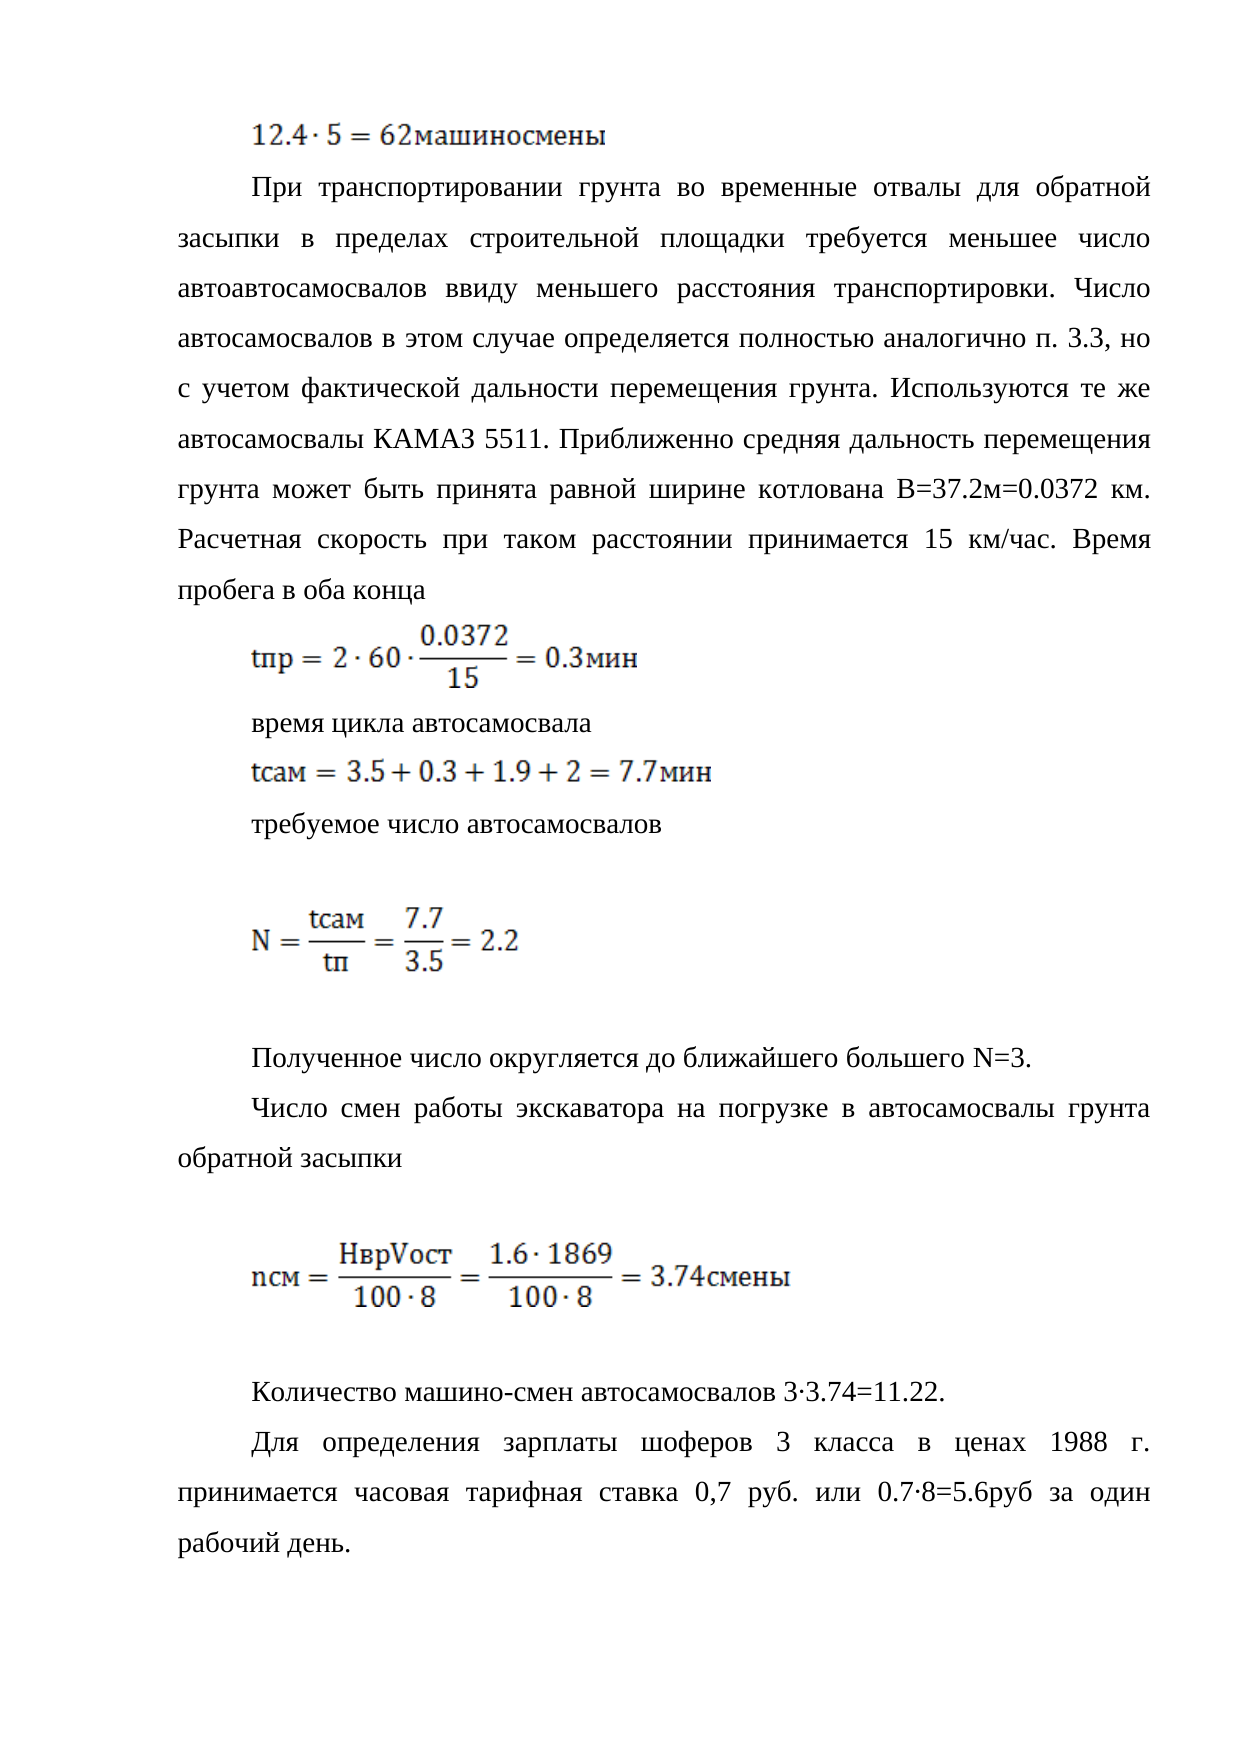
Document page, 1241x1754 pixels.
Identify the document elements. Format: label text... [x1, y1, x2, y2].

picture [251, 754, 711, 790]
text время цикла автосамосвала [177, 705, 1152, 738]
picture [251, 1240, 791, 1307]
text При транспортировании грунта во временные отвалы для обратной засыпки в пределах строительной площадки требуется меньшее число автоавтосамосвалов ввиду меньшего расстояния транспортировки. Число автосамосвалов в этом случае определяется полностью аналогично п. 3.3, но с учетом фактической дальности перемещения грунта. Используются те же автосамосвалы КАМАЗ 5511. Приближенно средняя дальность перемещения грунта может быть принята равной ширине котлована В=37.2м=0.0372 км. Расчетная скорость при таком расстоянии принимается 15 км/час. Время пробега в оба конца [177, 169, 1152, 605]
text Количество машино-смен автосамосвалов 3∙3.74=11.22. [177, 1374, 1152, 1407]
picture [251, 118, 605, 153]
text Полученное число округляется до ближайшего большего N=3. [177, 1040, 1152, 1073]
picture [251, 622, 637, 688]
picture [251, 906, 519, 973]
text требуемое число автосамосвалов [177, 806, 1152, 840]
text Для определения зарплаты шоферов 3 класса в ценах 1988 г. принимается часовая тарифная ставка 0,7 руб. или 0.7∙8=5.6руб за один рабочий день. [177, 1424, 1152, 1558]
text Число смен работы экскаватора на погрузке в автосамосвалы грунта обратной засыпки [177, 1090, 1152, 1174]
